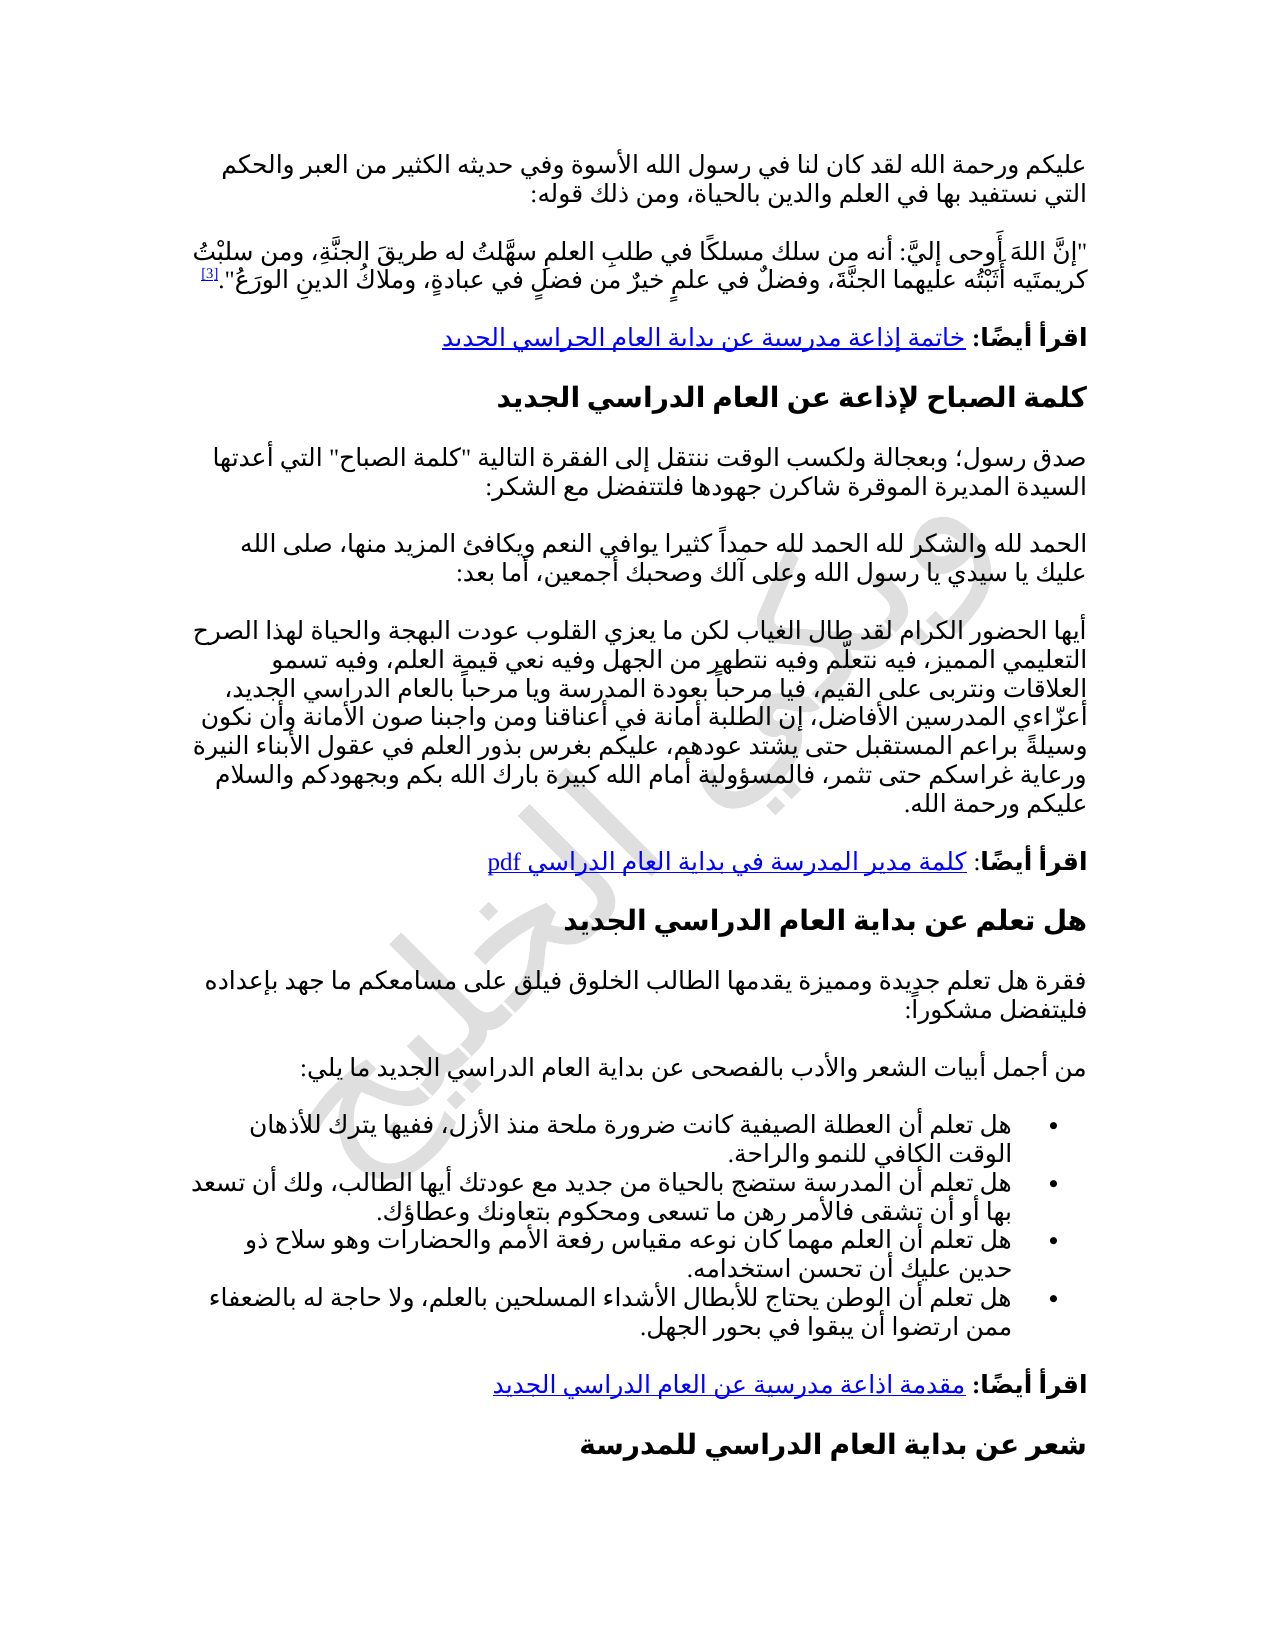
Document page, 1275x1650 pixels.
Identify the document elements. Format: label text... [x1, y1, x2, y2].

text هل تعلم عن بداية العام الدراسي الجديد [187, 904, 1087, 937]
text الحمد لله والشكر لله الحمد لله حمداً كثيرا يوافي النعم ويكافئ المزيد منها، صلى الله عليك يا سيدي يا رسول الله وعلى آلك وصحبك أجمعين، أما بعد: [187, 529, 1087, 587]
text اقرأ أيضًا: كلمة مدير المدرسة في بداية العام الدراسي pdf [187, 847, 1087, 875]
text اقرأ أيضًا: خاتمة إذاعة مدرسية عن بداية العام الجراسي الجديد [187, 323, 1087, 352]
list هل تعلم أن العطلة الصيفية كانت ضرورة ملحة منذ الأزل، ففيها يترك للأذهان الوقت الكافي للنمو والراحة. [187, 1111, 1050, 1168]
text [187, 150, 1087, 207]
list هل تعلم أن الوطن يحتاج للأبطال الأشداء المسلحين بالعلم، ولا حاجة له بالضعفاء ممن ارتضوا أن يبقوا في بحور الجهل. [187, 1283, 1050, 1341]
text كلمة الصباح لإذاعة عن العام الدراسي الجديد [187, 381, 1087, 414]
text اقرأ أيضًا: مقدمة اذاعة مدرسية عن العام الدراسي الجديد [187, 1370, 1087, 1398]
text من أجمل أبيات الشعر والأدب بالفصحى عن بداية العام الدراسي الجديد ما يلي: [187, 1053, 1087, 1081]
text أيها الحضور الكرام لقد طال الغياب لكن ما يعزي القلوب عودت البهجة والحياة لهذا الصرح التعليمي المميز، فيه نتعلّم وفيه نتطهر من الجهل وفيه نعي قيمة العلم، وفيه تسمو العلاقات ونتربى على القيم، فيا مرحباً بعودة المدرسة ويا مرحباً بالعام الدراسي الجديد، أعزّاءي المدرسين الأفاضل، إن الطلبة أمانة في أعناقنا ومن واجبنا صون الأمانة وأن نكون وسيلةً براعم المستقبل حتى يشتد عودهم، عليكم بغرس بذور العلم في عقول الأبناء النيرة ورعاية غراسكم حتى تثمر، فالمسؤولية أمام الله كبيرة بارك الله بكم وبجهودكم والسلام عليكم ورحمة الله. [187, 616, 1087, 817]
text صدق رسول؛ وبعجالة ولكسب الوقت ننتقل إلى الفقرة التالية "كلمة الصباح" التي أعدتها السيدة المديرة الموقرة شاكرن جهودها فلتتفضل مع الشكر: [187, 443, 1087, 500]
list هل تعلم أن المدرسة ستضج بالحياة من جديد مع عودتك أيها الطالب، ولك أن تسعد بها أو أن تشقى فالأمر رهن ما تسعى ومحكوم بتعاونك وعطاؤك. [187, 1168, 1050, 1226]
text فقرة هل تعلم جديدة ومميزة يقدمها الطالب الخلوق فيلق على مسامعكم ما جهد بإعداده فليتفضل مشكوراً: [187, 966, 1087, 1023]
list هل تعلم أن العلم مهما كان نوعه مقياس رفعة الأمم والحضارات وهو سلاح ذو حدين عليك أن تحسن استخدامه. [187, 1226, 1050, 1283]
text شعر عن بداية العام الدراسي للمدرسة [187, 1428, 1087, 1460]
text "إنَّ اللهَ أَوحى إليَّ: أنه من سلك مسلكًا في طلبِ العلمِ سهَّلتُ له طريقَ الجنَّةِ، ومن سلبْتُ كريمتَيه أَثَبْتُه عليهما الجنَّةَ، وفضلٌ في علمٍ خيرٌ من فضلٍ في عبادةٍ، وملاكُ الدينِ الورَعُ".[3] [187, 237, 1087, 294]
